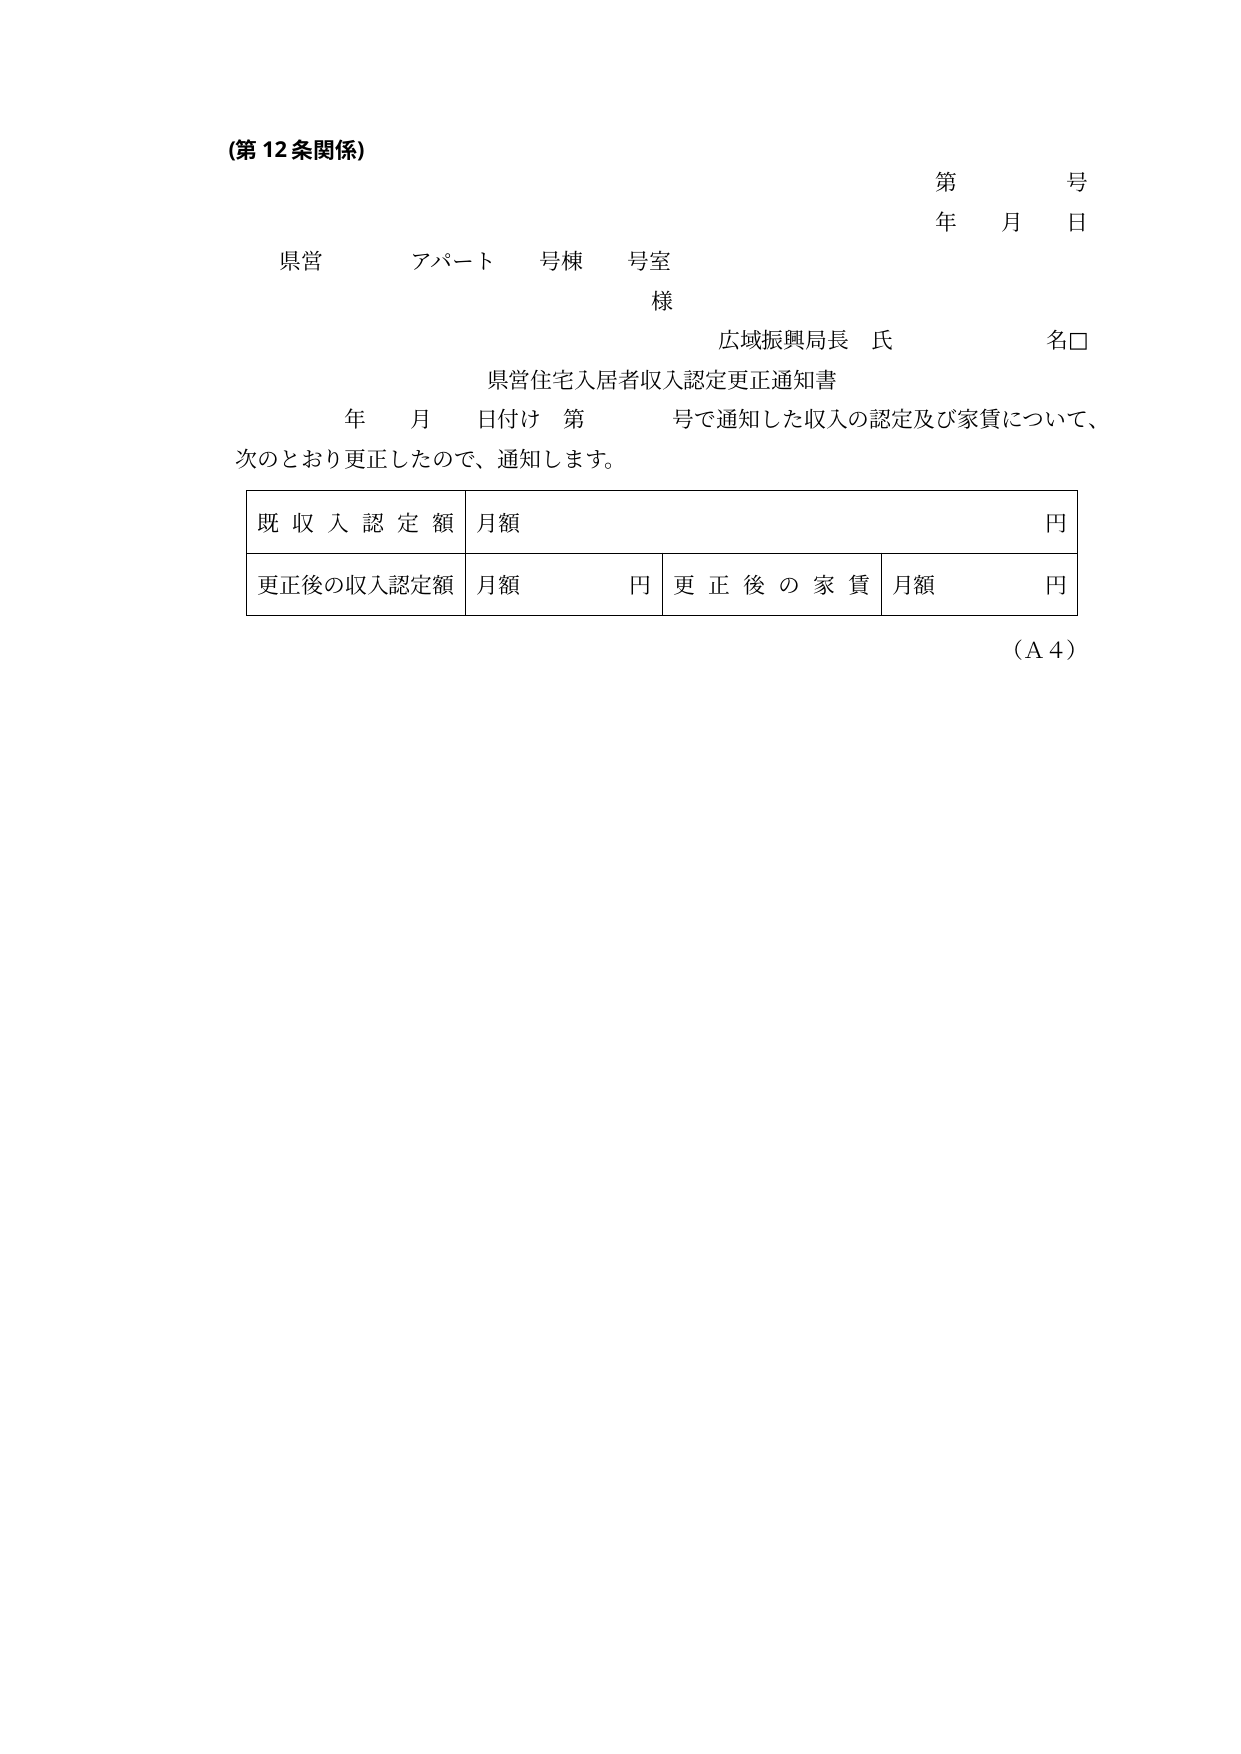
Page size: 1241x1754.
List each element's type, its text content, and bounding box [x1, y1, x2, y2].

text 第 号 [235, 161, 1088, 201]
table_cell 更正後の収入認定額 [247, 554, 465, 615]
table_header 既収入認定額 [247, 491, 465, 553]
text 様 [235, 280, 1088, 319]
text 年 月 日 [235, 201, 1088, 240]
table_cell 月額 円 [882, 554, 1077, 615]
text （Ａ４） [213, 629, 1088, 668]
text 広域振興局長 氏 名 [235, 319, 1088, 359]
text 年 月 日付け 第 号で通知した収入の認定及び家賃について、次のとおり更正したので、通知します。 [235, 398, 1088, 478]
text 県営 アパート 号棟 号室 [235, 240, 1088, 280]
table_cell 月額 円 [466, 554, 662, 615]
table_cell 更正後の家賃 [663, 554, 881, 615]
table_header 月額 円 [466, 491, 1077, 553]
text 県営住宅入居者収入認定更正通知書 [235, 359, 1088, 398]
